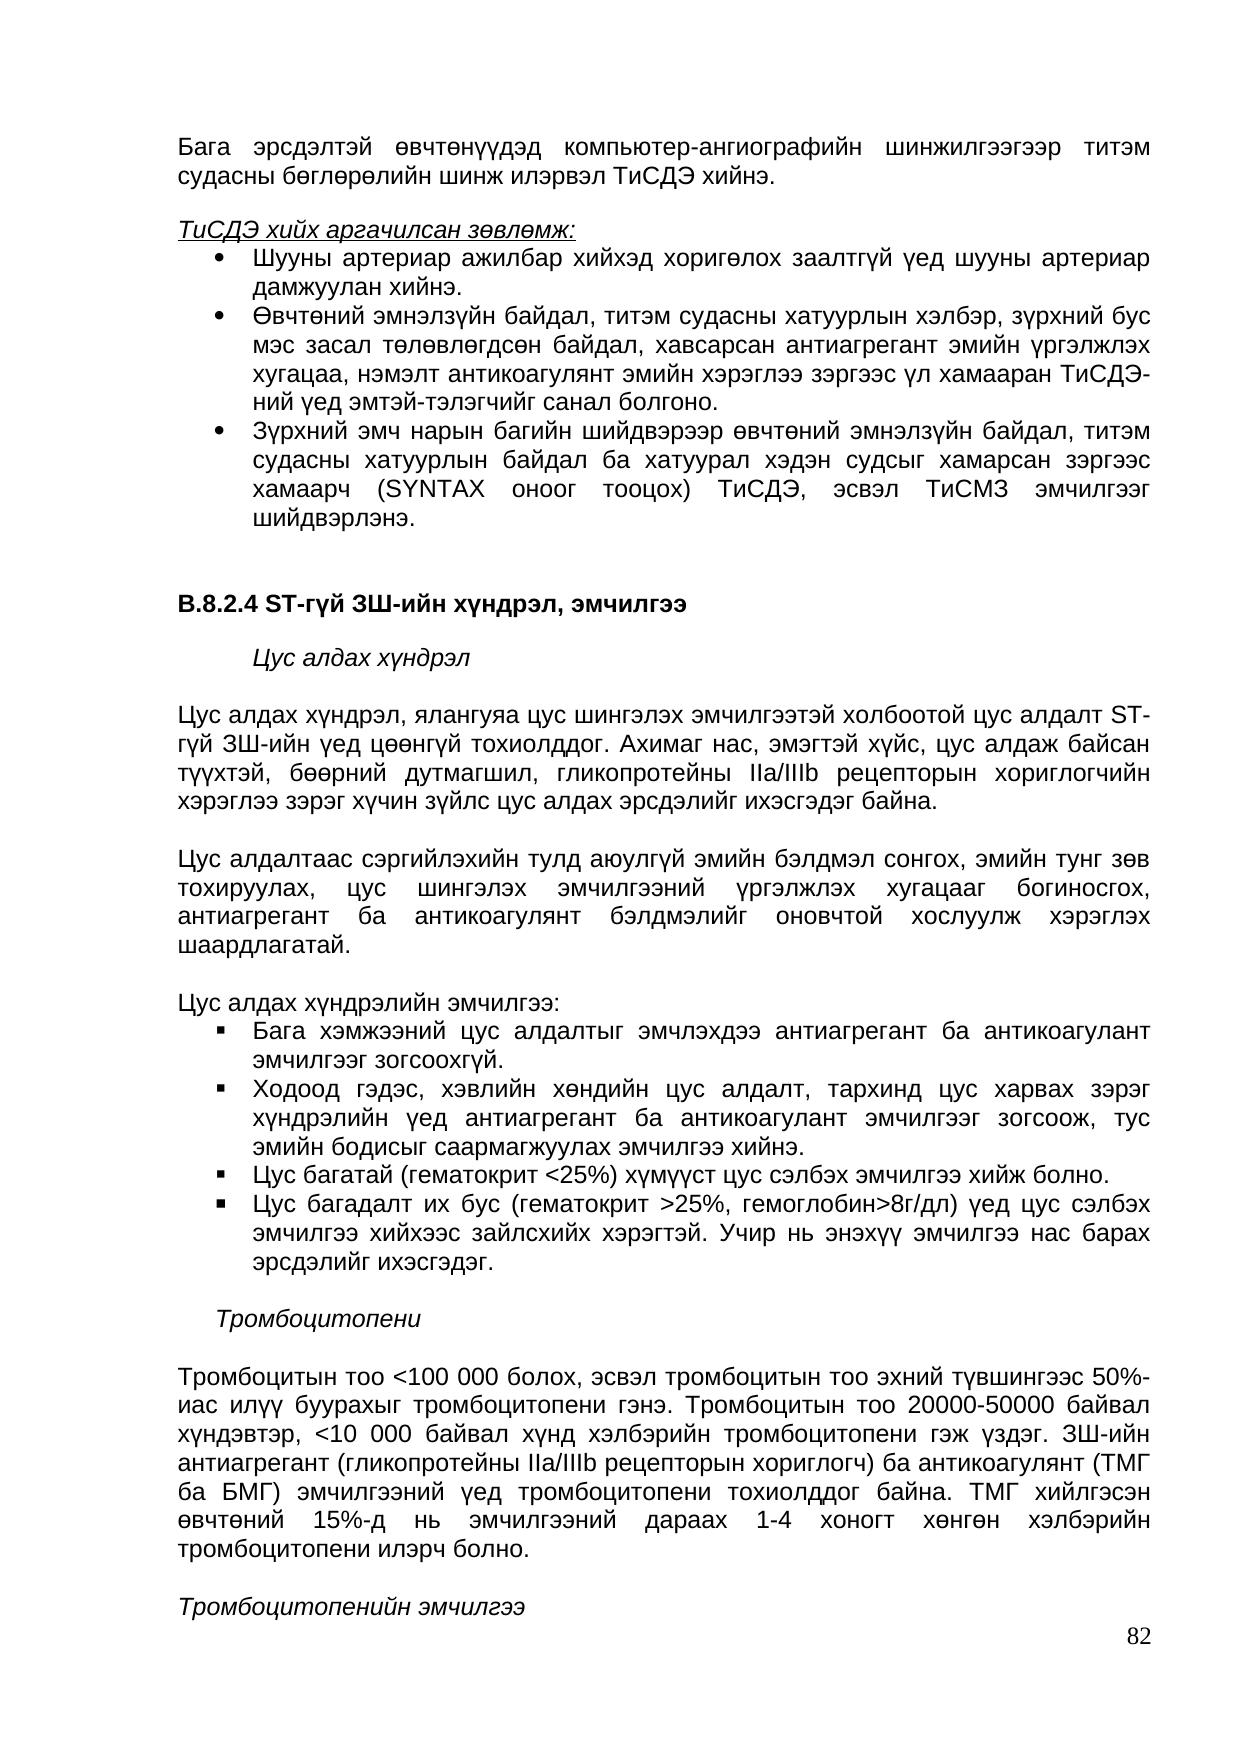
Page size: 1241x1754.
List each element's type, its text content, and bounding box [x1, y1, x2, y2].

list Шууны артериар ажилбар хийхэд хоригөлох заалтгүй үед шууны артериар дамжуулан хийнэ. [215, 243, 1152, 301]
text Тромбоцитын тоо <100 000 болох, эсвэл тромбоцитын тоо эхний түвшингээс 50%- иас илүү буурахыг тромбоцитопени гэнэ. Тромбоцитын тоо 20000-50000 байвал хүндэвтэр, <10 000 байвал хүнд хэлбэрийн тромбоцитопени гэж үздэг. ЗШ-ийн антиагрегант (гликопротейны IIa/IIIb рецепторын хориглогч) ба антикоагулянт (ТМГ ба БМГ) эмчилгээний үед тромбоцитопени тохиолддог байна. ТМГ хийлгэсэн өвчтөний 15%-д нь эмчилгээний дараах 1-4 хоногт хөнгөн хэлбэрийн тромбоцитопени илэрч болно. [177, 1362, 1152, 1563]
text Цус алдах хүндрэл, ялангуяа цус шингэлэх эмчилгээтэй холбоотой цус алдалт ST-гүй ЗШ-ийн үед цөөнгүй тохиолддог. Ахимаг нас, эмэгтэй хүйс, цус алдаж байсан түүхтэй, бөөрний дутмагшил, гликопротейны IIa/IIIb рецепторын хориглогчийн хэрэглээ зэрэг хүчин зүйлс цус алдах эрсдэлийг ихэсгэдэг байна. [177, 700, 1152, 815]
text Цус алдах хүндрэлийн эмчилгээ: [177, 987, 1152, 1016]
text Тромбоцитопени [177, 1304, 1152, 1333]
text Цус алдах хүндрэл [177, 642, 1152, 671]
text В.8.2.4 ST-гүй ЗШ-ийн хүндрэл, эмчилгээ [177, 589, 1152, 617]
text Цус алдалтаас сэргийлэхийн тулд аюулгүй эмийн бэлдмэл сонгох, эмийн тунг зөв тохируулах, цус шингэлэх эмчилгээний үргэлжлэх хугацааг богиносгох, антиагрегант ба антикоагулянт бэлдмэлийг оновчтой хослуулж хэрэглэх шаардлагатай. [177, 844, 1152, 959]
text ТиСДЭ хийх аргачилсан зөвлөмж: [177, 215, 1152, 243]
list Өвчтөний эмнэлзүйн байдал, титэм судасны хатуурлын хэлбэр, зүрхний бус мэс засал төлөвлөгдсөн байдал, хавсарсан антиагрегант эмийн үргэлжлэх хугацаа, нэмэлт антикоагулянт эмийн хэрэглээ зэргээс үл хамааран ТиСДЭ-ний үед эмтэй-тэлэгчийг санал болгоно. [215, 301, 1152, 416]
list Зүрхний эмч нарын багийн шийдвэрээр өвчтөний эмнэлзүйн байдал, титэм судасны хатуурлын байдал ба хатуурал хэдэн судсыг хамарсан зэргээс хамаарч (SYNTAX оноог тооцох) ТиСДЭ, эсвэл ТиСМЗ эмчилгээг шийдвэрлэнэ. [215, 416, 1152, 531]
list Цус багатай (гематокрит <25%) хүмүүст цус сэлбэх эмчилгээ хийж болно. [215, 1160, 1152, 1189]
list Бага хэмжээний цус алдалтыг эмчлэхдээ антиагрегант ба антикоагулант эмчилгээг зогсоохгүй. [215, 1016, 1152, 1074]
text Бага эрсдэлтэй өвчтөнүүдэд компьютер-ангиографийн шинжилгээгээр титэм судасны бөглөрөлийн шинж илэрвэл ТиСДЭ хийнэ. [177, 132, 1152, 190]
list Ходоод гэдэс, хэвлийн хөндийн цус алдалт, тархинд цус харвах зэрэг хүндрэлийн үед антиагрегант ба антикоагулант эмчилгээг зогсоож, тус эмийн бодисыг саармагжуулах эмчилгээ хийнэ. [215, 1074, 1152, 1160]
list Цус багадалт их бус (гематокрит >25%, гемоглобин>8г/дл) үед цус сэлбэх эмчилгээ хийхээс зайлсхийх хэрэгтэй. Учир нь энэхүү эмчилгээ нас барах эрсдэлийг ихэсгэдэг. [215, 1189, 1152, 1275]
text Тромбоцитопенийн эмчилгээ [177, 1592, 1152, 1620]
